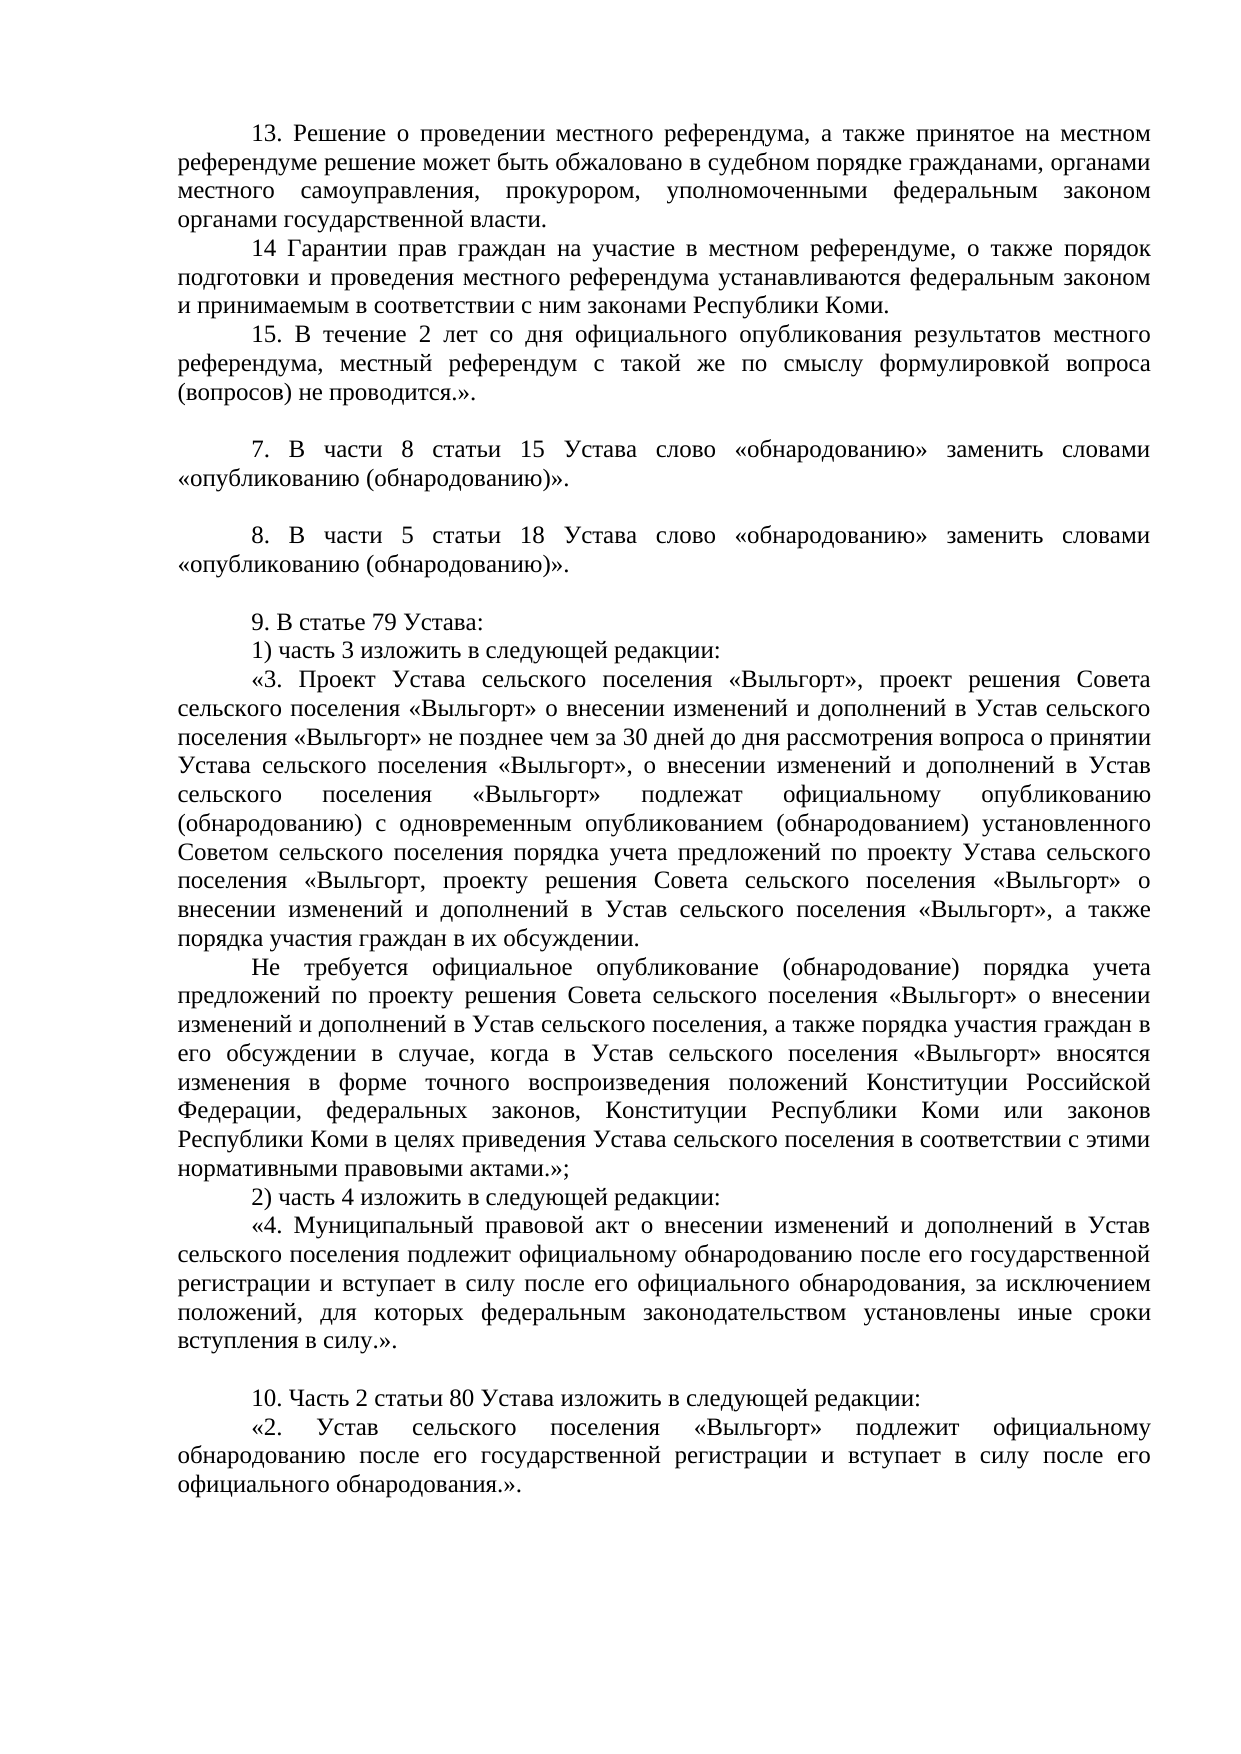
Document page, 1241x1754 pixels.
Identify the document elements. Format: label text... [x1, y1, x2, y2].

list «4. Муниципальный правовой акт о внесении изменений и дополнений в Устав сельского поселения подлежит официальному обнародованию после его государственной регистрации и вступает в силу после его официального обнародования, за исключением положений, для которых федеральным законодательством установлены иные сроки вступления в силу.». [177, 1211, 1152, 1354]
list 1) часть 3 изложить в следующей редакции: [177, 636, 1152, 664]
list 13. Решение о проведении местного референдума, а также принятое на местном референдуме решение может быть обжаловано в судебном порядке гражданами, органами местного самоуправления, прокурором, уполномоченными федеральным законом органами государственной власти. [177, 118, 1152, 233]
list 15. В течение 2 лет со дня официального опубликования результатов местного референдума, местный референдум с такой же по смыслу формулировкой вопроса (вопросов) не проводится.». [177, 319, 1152, 406]
list 9. В статье 79 Устава: [177, 607, 1152, 636]
list 10. Часть 2 статьи 80 Устава изложить в следующей редакции: [177, 1383, 1152, 1412]
list 2) часть 4 изложить в следующей редакции: [177, 1182, 1152, 1211]
list «2. Устав сельского поселения «Выльгорт» подлежит официальному обнародованию после его государственной регистрации и вступает в силу после его официального обнародования.». [177, 1412, 1152, 1498]
list Не требуется официальное опубликование (обнародование) порядка учета предложений по проекту решения Совета сельского поселения «Выльгорт» о внесении изменений и дополнений в Устав сельского поселения, а также порядка участия граждан в его обсуждении в случае, когда в Устав сельского поселения «Выльгорт» вносятся изменения в форме точного воспроизведения положений Конституции Российской Федерации, федеральных законов, Конституции Республики Коми или законов Республики Коми в целях приведения Устава сельского поселения в соответствии с этими нормативными правовыми актами.»; [177, 952, 1152, 1182]
list 14 Гарантии прав граждан на участие в местном референдуме, о также порядок подготовки и проведения местного референдума устанавливаются федеральным законом и принимаемым в соответствии с ним законами Республики Коми. [177, 233, 1152, 319]
list 8. В части 5 статьи 18 Устава слово «обнародованию» заменить словами «опубликованию (обнародованию)». [177, 521, 1152, 578]
list 7. В части 8 статьи 15 Устава слово «обнародованию» заменить словами «опубликованию (обнародованию)». [177, 434, 1152, 492]
list «3. Проект Устава сельского поселения «Выльгорт», проект решения Совета сельского поселения «Выльгорт» о внесении изменений и дополнений в Устав сельского поселения «Выльгорт» не позднее чем за 30 дней до дня рассмотрения вопроса о принятии Устава сельского поселения «Выльгорт», о внесении изменений и дополнений в Устав сельского поселения «Выльгорт» подлежат официальному опубликованию (обнародованию) с одновременным опубликованием (обнародованием) установленного Советом сельского поселения порядка учета предложений по проекту Устава сельского поселения «Выльгорт, проекту решения Совета сельского поселения «Выльгорт» о внесении изменений и дополнений в Устав сельского поселения «Выльгорт», а также порядка участия граждан в их обсуждении. [177, 664, 1152, 952]
